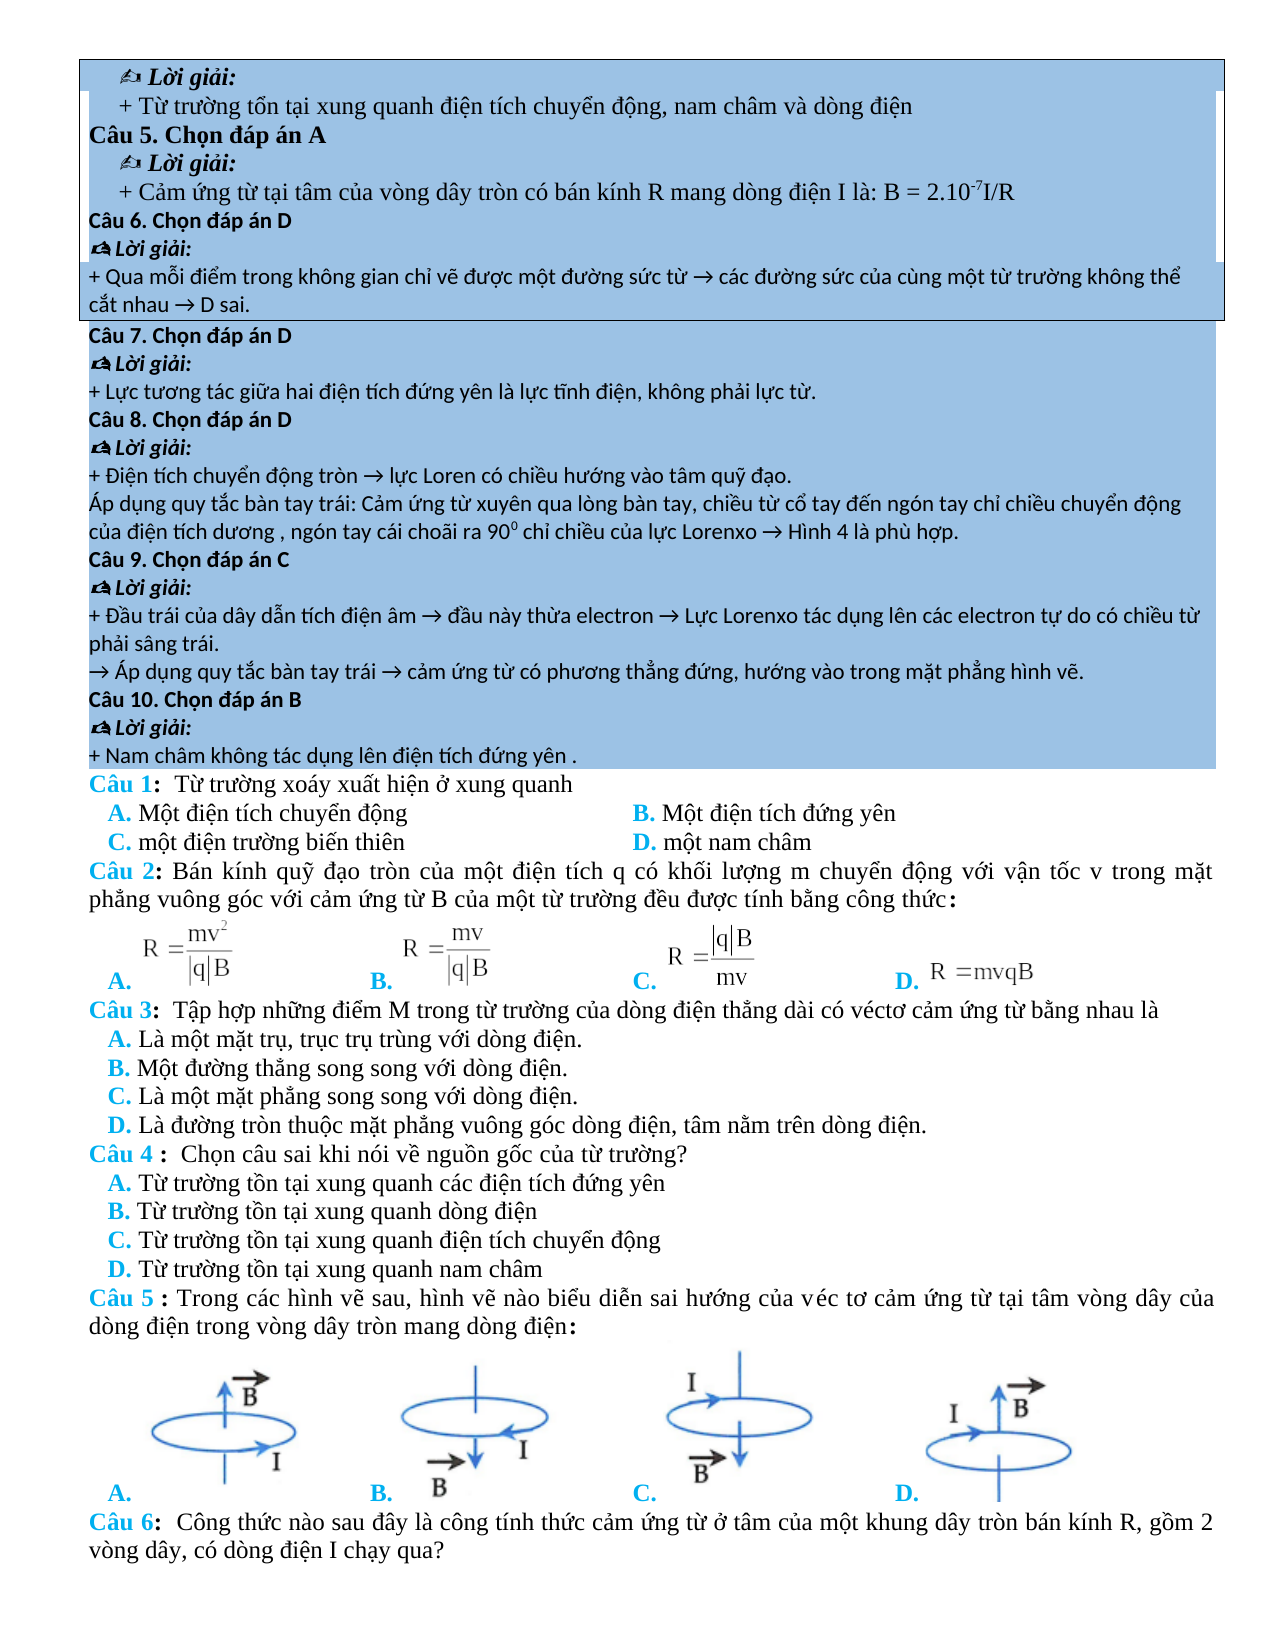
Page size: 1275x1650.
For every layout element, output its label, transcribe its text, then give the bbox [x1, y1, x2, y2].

text A. B. C. D. [89, 913, 1216, 995]
text A. Là một mặt trụ, trục trụ trùng với dòng điện. [89, 1024, 1216, 1053]
picture [398, 1358, 560, 1502]
text B. Một đường thẳng song song với dòng điện. [89, 1053, 1216, 1081]
text Câu 4 : Chọn câu sai khi nói về nguồn gốc của từ trường? [89, 1139, 1216, 1168]
picture [925, 1371, 1080, 1502]
text Câu 7. Chọn đáp án D [89, 321, 1216, 349]
text + Lực tương tác giữa hai điện tích đứng yên là lực tĩnh điện, không phải lực từ. [89, 377, 1216, 405]
text Lời giải: [89, 433, 1216, 461]
text Áp dụng quy tắc bàn tay trái: Cảm ứng từ xuyên qua lòng bàn tay, chiều từ cổ tay đến ngón tay chỉ chiều chuyển động của điện tích dương , ngón tay cái choãi ra 900 chỉ chiều của lực Lorenxo → Hình 4 là phù hợp. [89, 489, 1216, 545]
text D. Từ trường tồn tại xung quanh nam châm [89, 1254, 1216, 1283]
text B. Từ trường tồn tại xung quanh dòng điện [89, 1196, 1216, 1225]
text Câu 3: Tập hợp những điểm M trong từ trường của dòng điện thẳng dài có véctơ cảm ứng từ bằng nhau là [89, 995, 1216, 1024]
text Lời giải: [89, 713, 1216, 741]
text → Áp dụng quy tắc bàn tay trái → cảm ứng từ có phương thẳng đứng, hướng vào trong mặt phẳng hình vẽ. [89, 657, 1216, 685]
text Câu 5. Chọn đáp án A [89, 120, 1216, 148]
text + Từ trường tổn tại xung quanh điện tích chuyển động, nam châm và dòng điện [89, 91, 1216, 120]
text + Đầu trái của dây dẫn tích điện âm → đầu này thừa electron → Lực Lorenxo tác dụng lên các electron tự do có chiều từ phải sâng trái. [89, 601, 1216, 657]
text Câu 9. Chọn đáp án C [89, 545, 1216, 573]
text A. Một điện tích chuyển động B. Một điện tích đứng yên [89, 798, 1216, 827]
text Lời giải: [89, 573, 1216, 601]
text + Cảm ứng từ tại tâm của vòng dây tròn có bán kính R mang dòng điện I là: B = 2.10-7I/R [89, 177, 1216, 206]
text Câu 2: Bán kính quỹ đạo tròn của một điện tích q có khối lượng m chuyển động với vận tốc v trong mặt phẳng vuông góc với cảm ứng từ B của một từ trường đều được tính bằng công thức: [89, 856, 1216, 913]
text Câu 1: Từ trường xoáy xuất hiện ở xung quanh [89, 769, 1216, 798]
text Lời giải: [80, 60, 1224, 91]
text D. Là đường tròn thuộc mặt phẳng vuông góc dòng điện, tâm nằm trên dòng điện. [89, 1110, 1216, 1139]
text + Qua mỗi điểm trong không gian chỉ vẽ được một đường sức từ → các đường sức của cùng một từ trường không thể cắt nhau → D sai. [80, 259, 1224, 320]
text + Nam châm không tác dụng lên điện tích đứng yên . [89, 741, 1216, 769]
text Câu 6. Chọn đáp án D [89, 206, 1216, 234]
text Lời giải: [89, 234, 1216, 259]
text Câu 10. Chọn đáp án B [89, 685, 1216, 713]
text Câu 6: Công thức nào sau đây là công tính thức cảm ứng từ ở tâm của một khung dây tròn bán kính R, gồm 2 vòng dây, có dòng điện I chạy qua? [89, 1507, 1216, 1564]
text Câu 5 : Trong các hình vẽ sau, hình vẽ nào biểu diễn sai hướng của véc tơ cảm ứng từ tại tâm vòng dây của dòng điện trong vòng dây tròn mang dòng điện: [89, 1283, 1216, 1340]
text Câu 8. Chọn đáp án D [89, 405, 1216, 433]
text Lời giải: [89, 349, 1216, 377]
picture [138, 1363, 349, 1502]
text + Điện tích chuyển động tròn → lực Loren có chiều hướng vào tâm quỹ đạo. [89, 461, 1216, 489]
picture [663, 1340, 826, 1502]
text A. Từ trường tồn tại xung quanh các điện tích đứng yên [89, 1168, 1216, 1196]
text C. Là một mặt phẳng song song với dòng điện. [89, 1081, 1216, 1110]
text C. một điện trường biến thiên D. một nam châm [89, 827, 1216, 856]
text Lời giải: [89, 148, 1216, 177]
text C. Từ trường tồn tại xung quanh điện tích chuyển động [89, 1225, 1216, 1254]
